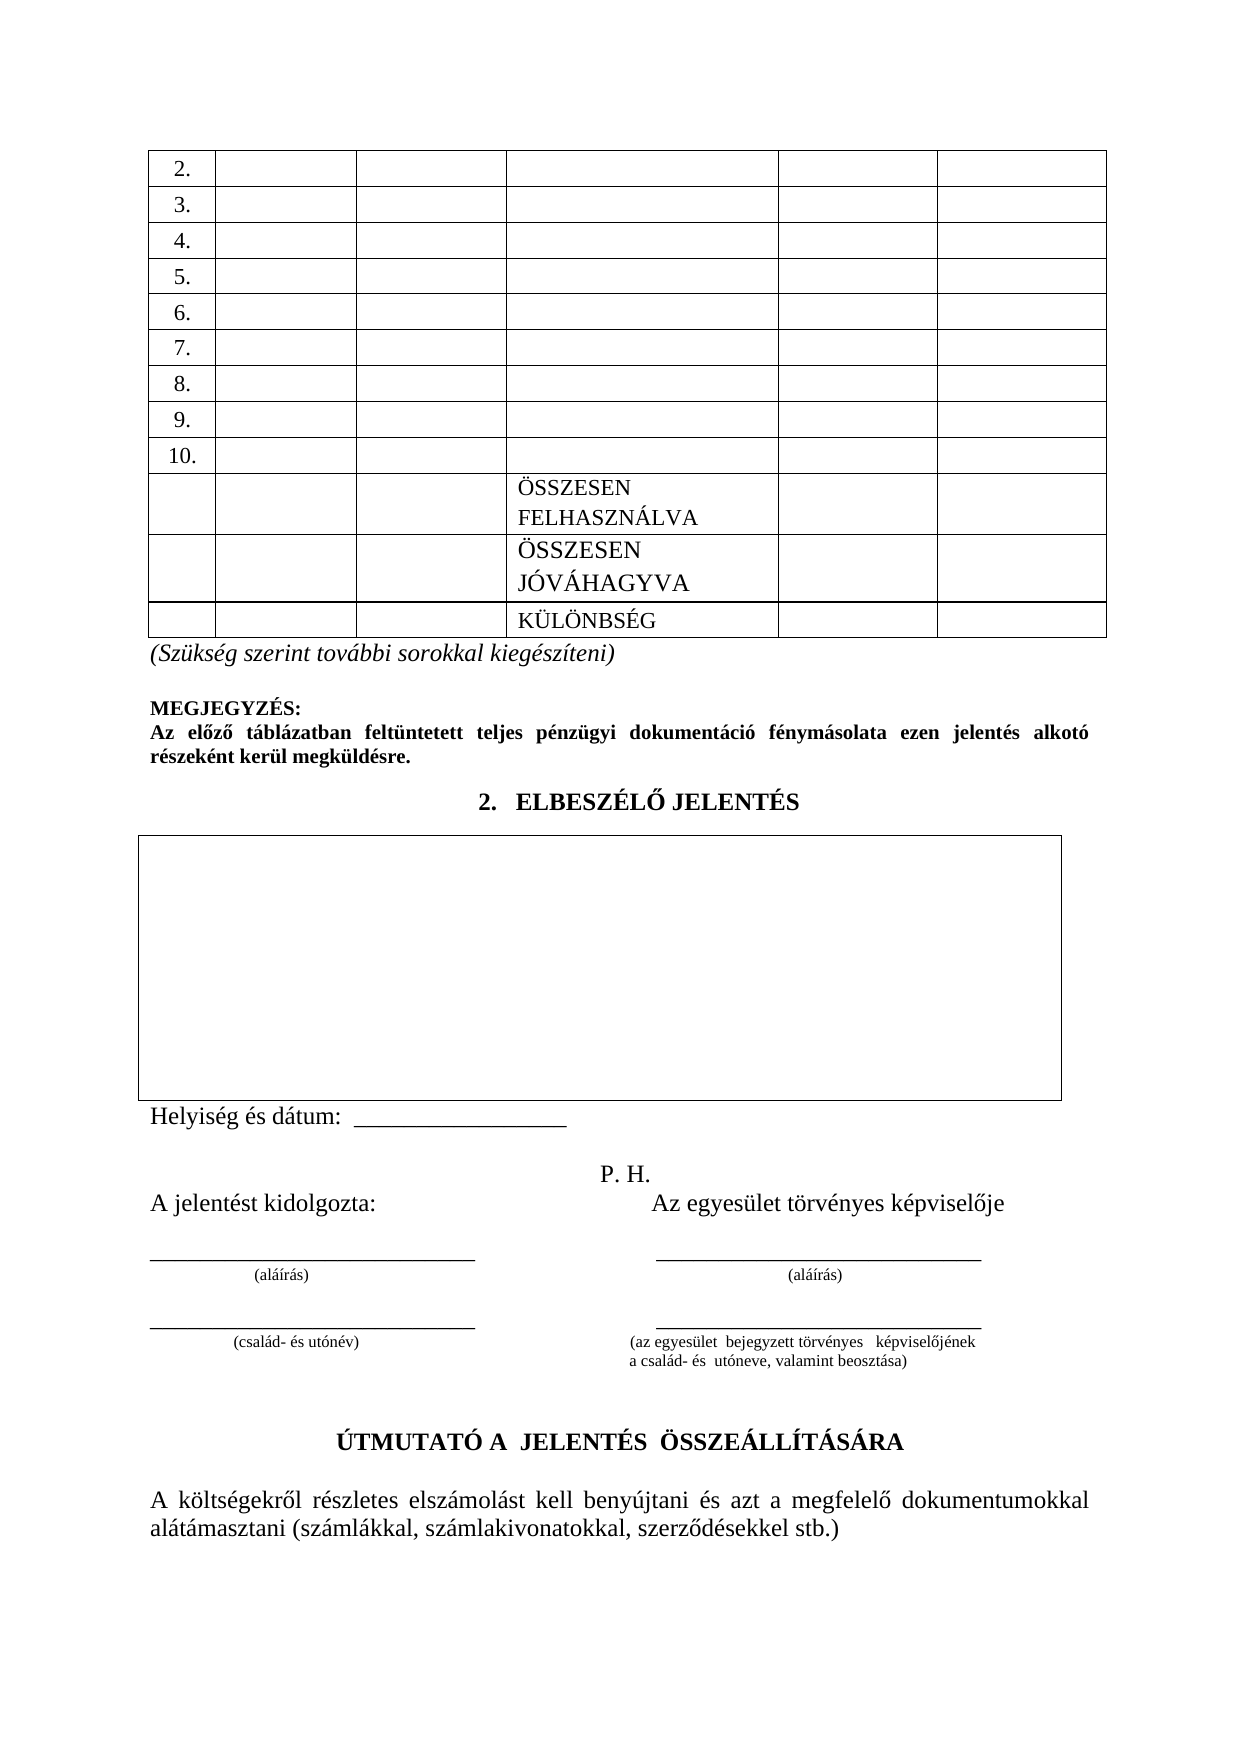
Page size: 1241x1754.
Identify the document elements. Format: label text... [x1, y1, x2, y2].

table_cell [938, 603, 1106, 637]
table_cell [216, 294, 356, 329]
table_cell KÜLÖNBSÉG [507, 603, 778, 637]
table_cell 5. [149, 259, 215, 293]
table_cell [357, 187, 506, 222]
table_cell [216, 603, 356, 637]
table_cell [938, 187, 1106, 222]
table_cell [149, 603, 215, 637]
table_cell [779, 330, 937, 365]
table_cell 4. [149, 223, 215, 257]
text (Szükség szerint további sorokkal kiegészíteni) [150, 638, 1090, 667]
table_cell 3. [149, 187, 215, 222]
table_cell [507, 294, 778, 329]
table_cell [357, 151, 506, 186]
text __________________________ __________________________ [150, 1236, 1090, 1264]
text MEGJEGYZÉS: [150, 696, 1090, 720]
table_cell [507, 330, 778, 365]
table_cell [938, 294, 1106, 329]
table_cell [507, 402, 778, 437]
table_cell [357, 438, 506, 472]
table_cell [216, 330, 356, 365]
table_cell [216, 402, 356, 437]
table_cell [779, 366, 937, 401]
table_cell [779, 603, 937, 637]
table_cell [216, 151, 356, 186]
table_cell ÖSSZESEN FELHASZNÁLVA [507, 474, 778, 534]
table_cell [216, 535, 356, 601]
list ELBESZÉLŐ JELENTÉS [187, 787, 1090, 816]
table_cell [938, 474, 1106, 534]
table_cell [216, 223, 356, 257]
text __________________________ __________________________ [150, 1303, 1090, 1331]
table_cell [216, 259, 356, 293]
table_cell [779, 223, 937, 257]
table_cell 8. [149, 366, 215, 401]
table_cell [779, 187, 937, 222]
table_cell 7. [149, 330, 215, 365]
table_cell [779, 259, 937, 293]
table_cell [216, 474, 356, 534]
table_cell [938, 438, 1106, 472]
table_cell [779, 438, 937, 472]
table_cell 9. [149, 402, 215, 437]
table_cell ÖSSZESEN JÓVÁHAGYVA [507, 535, 778, 601]
table_cell [938, 330, 1106, 365]
table_cell [149, 474, 215, 534]
text (aláírás) (aláírás) [150, 1264, 1090, 1283]
table_cell [357, 259, 506, 293]
table_cell [938, 366, 1106, 401]
text Helyiség és dátum: _________________ [150, 1101, 1090, 1130]
table_cell [507, 259, 778, 293]
table_cell [357, 294, 506, 329]
table_header [139, 836, 1061, 1100]
table_cell [216, 187, 356, 222]
table_cell [357, 402, 506, 437]
text A költségekről részletes elszámolást kell benyújtani és azt a megfelelő dokumentumokkal alátámasztani (számlákkal, számlakivonatokkal, szerződésekkel stb.) [150, 1485, 1090, 1542]
text A jelentést kidolgozta: Az egyesület törvényes képviselője [150, 1188, 1090, 1216]
text (család- és utónév) (az egyesület bejegyzett törvényes képviselőjének [150, 1331, 1090, 1351]
table_cell [507, 438, 778, 472]
table_cell [216, 366, 356, 401]
table_cell [507, 151, 778, 186]
table_cell [357, 474, 506, 534]
table_cell [779, 474, 937, 534]
text P. H. [525, 1159, 1090, 1188]
text a család- és utóneve, valamint beosztása) [150, 1351, 1090, 1370]
table_cell [938, 151, 1106, 186]
table_cell [938, 223, 1106, 257]
table_cell 6. [149, 294, 215, 329]
table_cell [149, 535, 215, 601]
table_cell [779, 535, 937, 601]
table_cell [216, 438, 356, 472]
text ÚTMUTATÓ A JELENTÉS ÖSSZEÁLLÍTÁSÁRA [150, 1427, 1090, 1456]
table_cell [357, 535, 506, 601]
table_cell [507, 187, 778, 222]
table_cell [357, 603, 506, 637]
table_cell [938, 535, 1106, 601]
table_cell [357, 366, 506, 401]
table_cell [779, 402, 937, 437]
table_cell 10. [149, 438, 215, 472]
table_cell [357, 330, 506, 365]
table_cell [938, 259, 1106, 293]
text Az előző táblázatban feltüntetett teljes pénzügyi dokumentáció fénymásolata ezen jelentés alkotó részeként kerül megküldésre. [150, 720, 1090, 768]
table_cell [507, 366, 778, 401]
table_cell [507, 223, 778, 257]
table_cell [938, 402, 1106, 437]
table_cell [357, 223, 506, 257]
table_cell 2. [149, 151, 215, 186]
table_cell [779, 151, 937, 186]
table_cell [779, 294, 937, 329]
